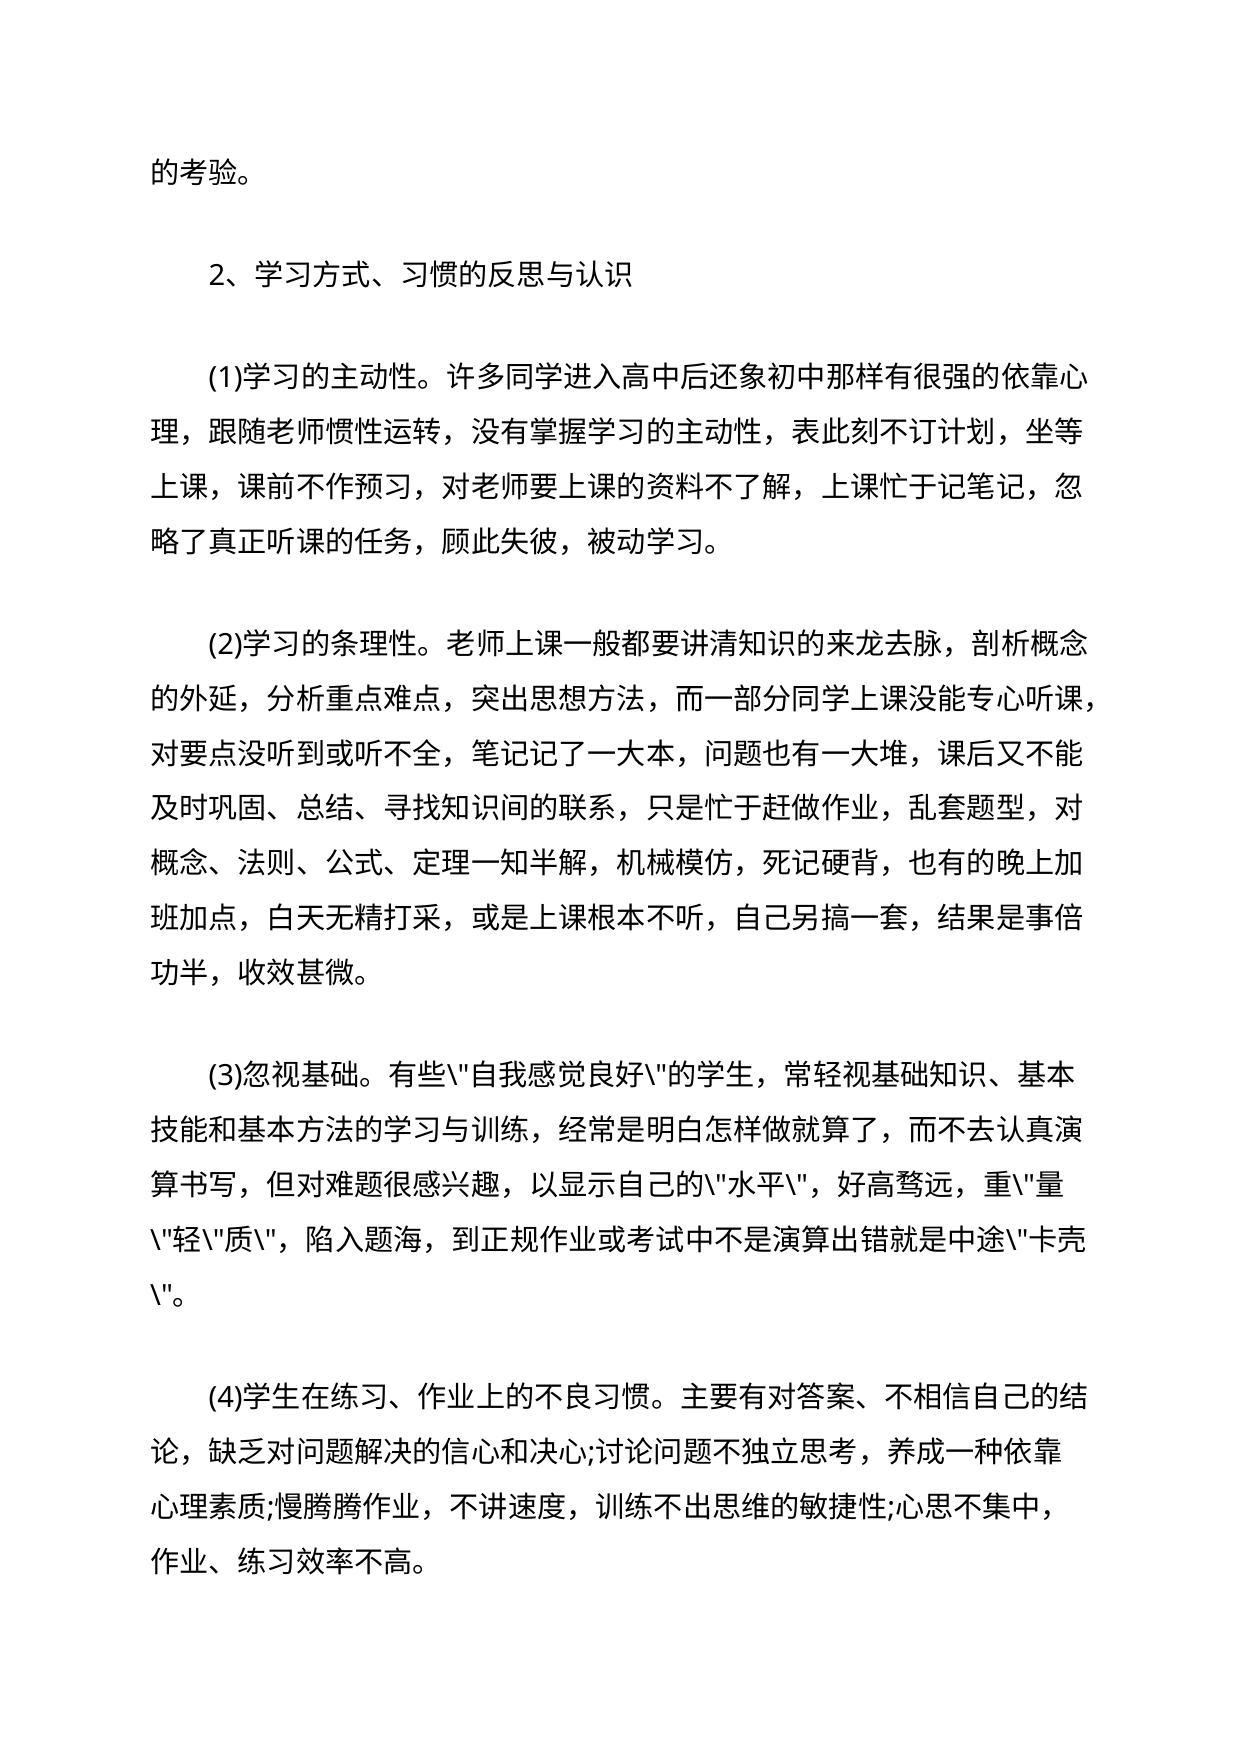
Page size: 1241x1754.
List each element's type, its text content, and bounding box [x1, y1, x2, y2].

text (3)忽视基础。有些\"自我感觉良好\"的学生，常轻视基础知识、基本技能和基本方法的学习与训练，经常是明白怎样做就算了，而不去认真演算书写，但对难题很感兴趣，以显示自己的\"水平\"，好高骛远，重\"量\"轻\"质\"，陷入题海，到正规作业或考试中不是演算出错就是中途\"卡壳\"。 [150, 1052, 1090, 1314]
text (4)学生在练习、作业上的不良习惯。主要有对答案、不相信自己的结论，缺乏对问题解决的信心和决心;讨论问题不独立思考，养成一种依靠心理素质;慢腾腾作业，不讲速度，训练不出思维的敏捷性;心思不集中，作业、练习效率不高。 [150, 1373, 1090, 1581]
text (1)学习的主动性。许多同学进入高中后还象初中那样有很强的依靠心理，跟随老师惯性运转，没有掌握学习的主动性，表此刻不订计划，坐等上课，课前不作预习，对老师要上课的资料不了解，上课忙于记笔记，忽略了真正听课的任务，顾此失彼，被动学习。 [150, 354, 1090, 561]
text 2、学习方式、习惯的反思与认识 [150, 252, 1090, 294]
text (2)学习的条理性。老师上课一般都要讲清知识的来龙去脉，剖析概念的外延，分析重点难点，突出思想方法，而一部分同学上课没能专心听课，对要点没听到或听不全，笔记记了一大本，问题也有一大堆，课后又不能及时巩固、总结、寻找知识间的联系，只是忙于赶做作业，乱套题型，对概念、法则、公式、定理一知半解，机械模仿，死记硬背，也有的晚上加班加点，白天无精打采，或是上课根本不听，自己另搞一套，结果是事倍功半，收效甚微。 [150, 620, 1090, 992]
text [150, 150, 1090, 192]
